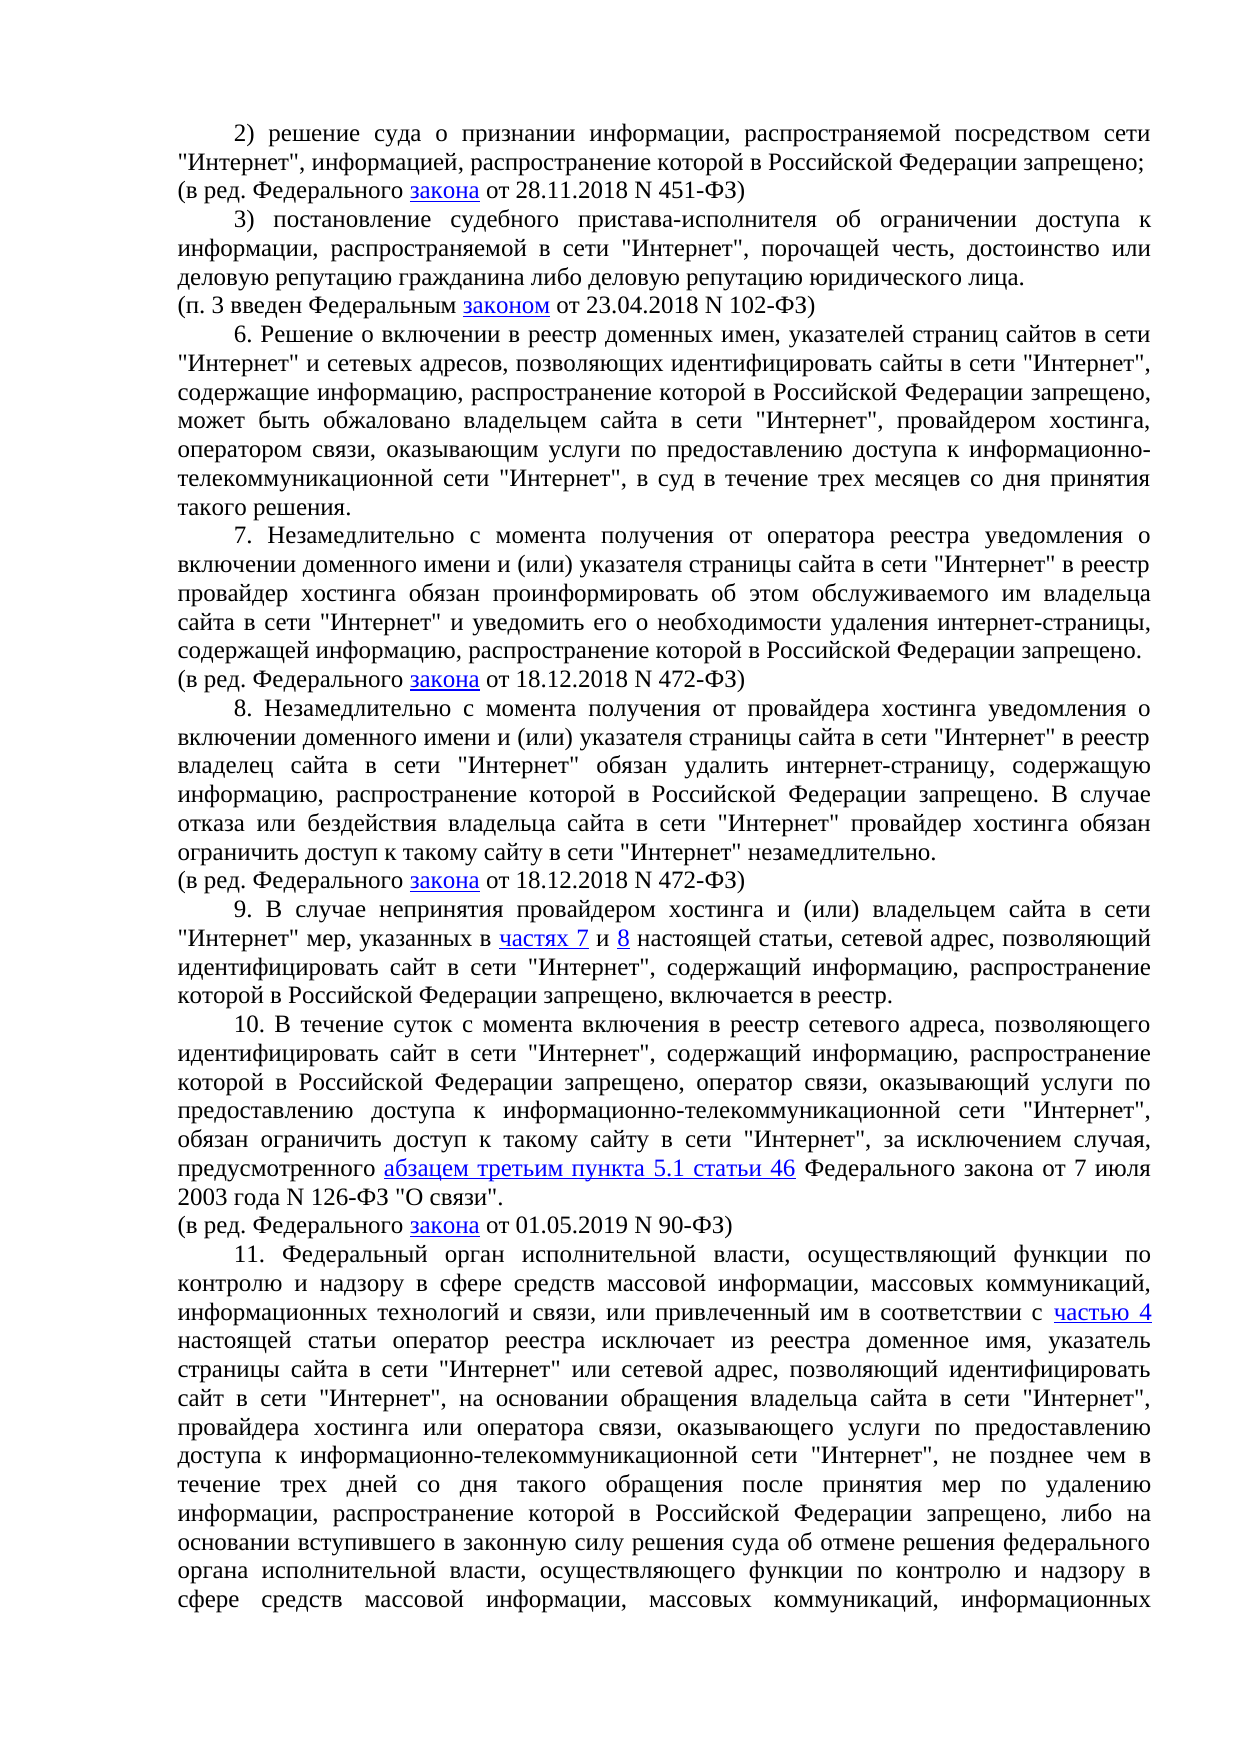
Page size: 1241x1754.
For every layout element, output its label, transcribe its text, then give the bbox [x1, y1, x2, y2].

text 8. Незамедлительно с момента получения от провайдера хостинга уведомления о включении доменного имени и (или) указателя страницы сайта в сети "Интернет" в реестр владелец сайта в сети "Интернет" обязан удалить интернет-страницу, содержащую информацию, распространение которой в Российской Федерации запрещено. В случае отказа или бездействия владельца сайта в сети "Интернет" провайдер хостинга обязан ограничить доступ к такому сайту в сети "Интернет" незамедлительно. [177, 693, 1152, 866]
text (в ред. Федерального закона от 18.12.2018 N 472-ФЗ) [177, 866, 1152, 894]
text 3) постановление судебного пристава-исполнителя об ограничении доступа к информации, распространяемой в сети "Интернет", порочащей честь, достоинство или деловую репутацию гражданина либо деловую репутацию юридического лица. [177, 204, 1152, 291]
text (в ред. Федерального закона от 01.05.2019 N 90-ФЗ) [177, 1211, 1152, 1239]
text 10. В течение суток с момента включения в реестр сетевого адреса, позволяющего идентифицировать сайт в сети "Интернет", содержащий информацию, распространение которой в Российской Федерации запрещено, оператор связи, оказывающий услуги по предоставлению доступа к информационно-телекоммуникационной сети "Интернет", обязан ограничить доступ к такому сайту в сети "Интернет", за исключением случая, предусмотренного абзацем третьим пункта 5.1 статьи 46 Федерального закона от 7 июля 2003 года N 126-ФЗ "О связи". [177, 1009, 1152, 1211]
text 9. В случае непринятия провайдером хостинга и (или) владельцем сайта в сети "Интернет" мер, указанных в частях 7 и 8 настоящей статьи, сетевой адрес, позволяющий идентифицировать сайт в сети "Интернет", содержащий информацию, распространение которой в Российской Федерации запрещено, включается в реестр. [177, 894, 1152, 1009]
text 6. Решение о включении в реестр доменных имен, указателей страниц сайтов в сети "Интернет" и сетевых адресов, позволяющих идентифицировать сайты в сети "Интернет", содержащие информацию, распространение которой в Российской Федерации запрещено, может быть обжаловано владельцем сайта в сети "Интернет", провайдером хостинга, оператором связи, оказывающим услуги по предоставлению доступа к информационно-телекоммуникационной сети "Интернет", в суд в течение трех месяцев со дня принятия такого решения. [177, 319, 1152, 521]
text 2) решение суда о признании информации, распространяемой посредством сети "Интернет", информацией, распространение которой в Российской Федерации запрещено; [177, 118, 1152, 176]
text (в ред. Федерального закона от 18.12.2018 N 472-ФЗ) [177, 664, 1152, 693]
text (п. 3 введен Федеральным законом от 23.04.2018 N 102-ФЗ) [177, 291, 1152, 319]
text 7. Незамедлительно с момента получения от оператора реестра уведомления о включении доменного имени и (или) указателя страницы сайта в сети "Интернет" в реестр провайдер хостинга обязан проинформировать об этом обслуживаемого им владельца сайта в сети "Интернет" и уведомить его о необходимости удаления интернет-страницы, содержащей информацию, распространение которой в Российской Федерации запрещено. [177, 521, 1152, 664]
text (в ред. Федерального закона от 28.11.2018 N 451-ФЗ) [177, 176, 1152, 204]
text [177, 1239, 1152, 1613]
